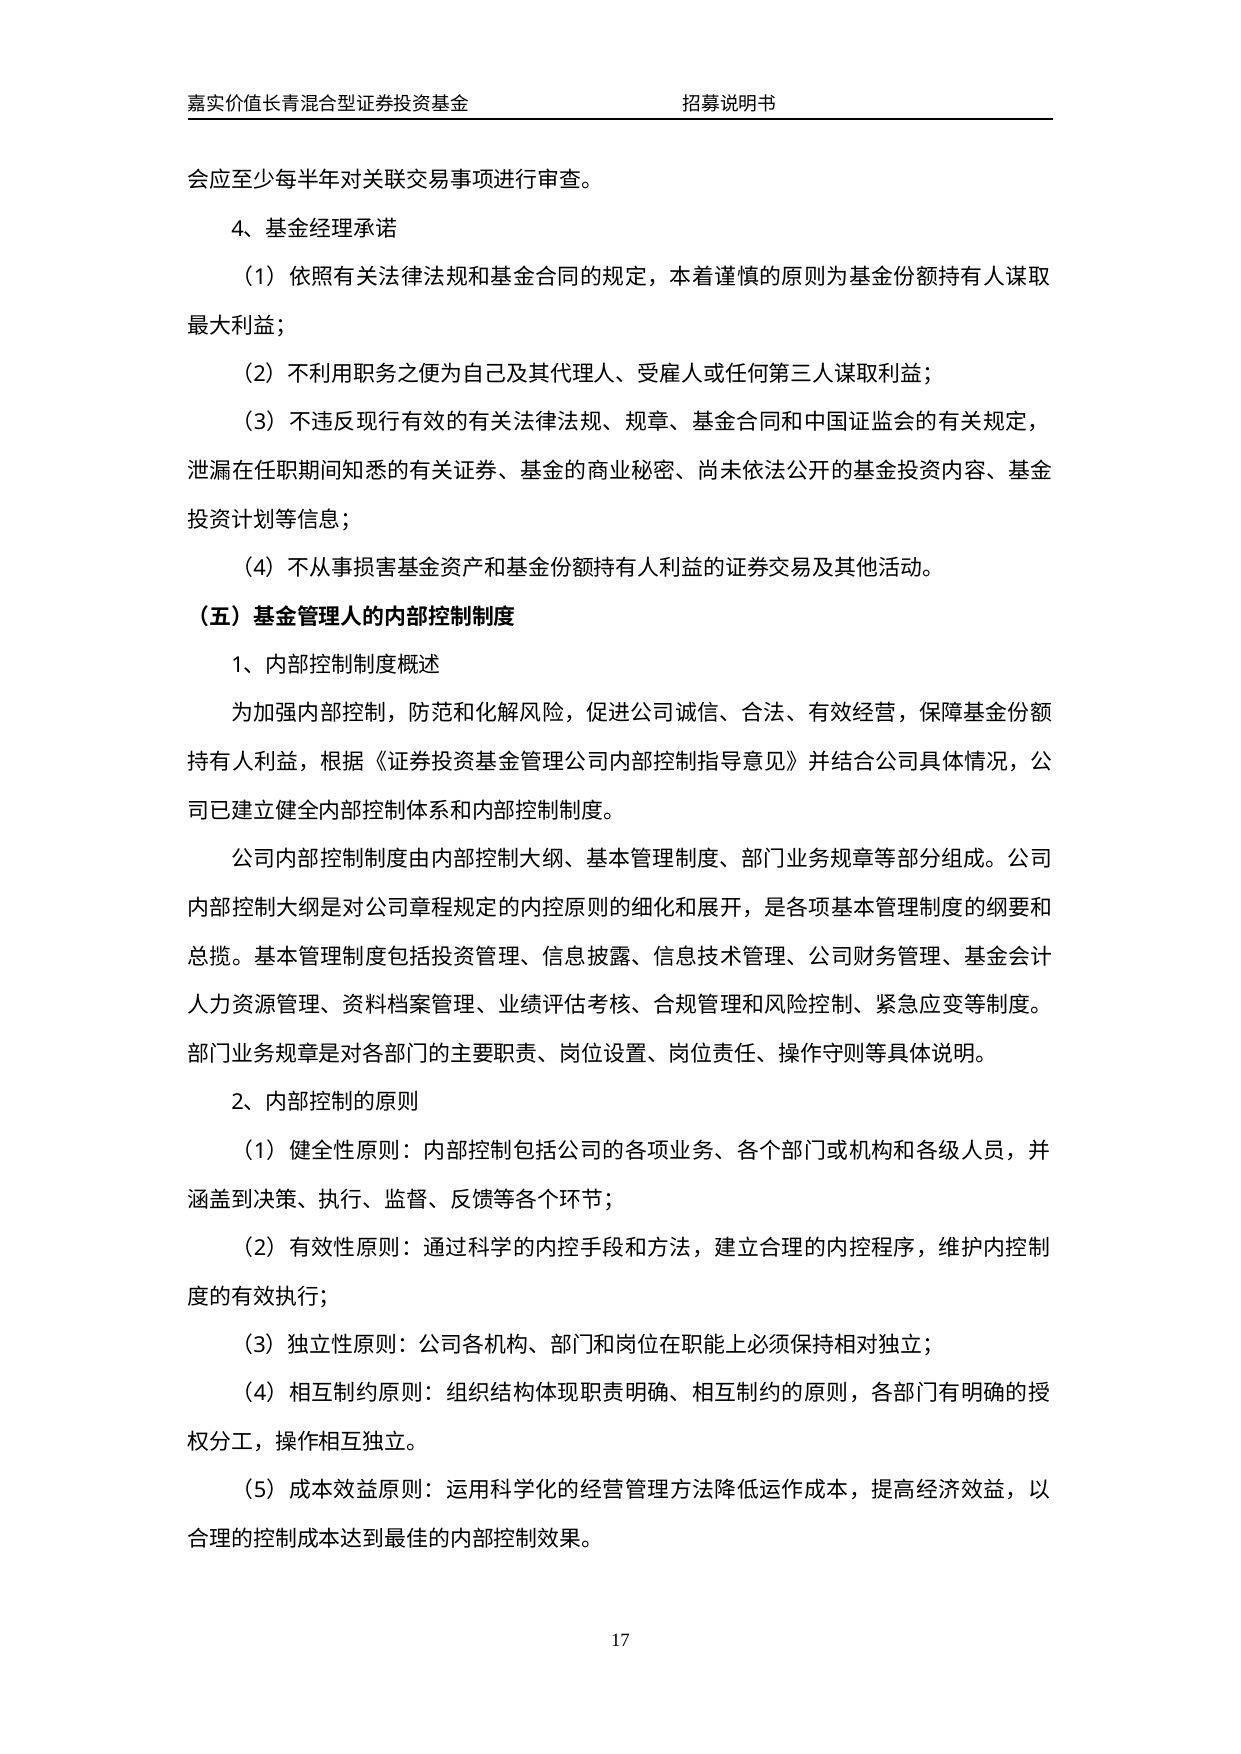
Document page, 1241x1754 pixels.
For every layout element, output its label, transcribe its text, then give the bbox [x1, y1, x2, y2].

text （3）独立性原则：公司各机构、部门和岗位在职能上必须保持相对独立； [187, 1327, 1053, 1359]
text （5）成本效益原则：运用科学化的经营管理方法降低运作成本，提高经济效益，以合理的控制成本达到最佳的内部控制效果。 [187, 1472, 1053, 1553]
text 公司内部控制制度由内部控制大纲、基本管理制度、部门业务规章等部分组成。公司内部控制大纲是对公司章程规定的内控原则的细化和展开，是各项基本管理制度的纲要和总揽。基本管理制度包括投资管理、信息披露、信息技术管理、公司财务管理、基金会计、人力资源管理、资料档案管理、业绩评估考核、合规管理和风险控制、紧急应变等制度。部门业务规章是对各部门的主要职责、岗位设置、岗位责任、操作守则等具体说明。 [187, 841, 1053, 1068]
text （1）健全性原则：内部控制包括公司的各项业务、各个部门或机构和各级人员，并涵盖到决策、执行、监督、反馈等各个环节； [187, 1132, 1053, 1214]
text （3）不违反现行有效的有关法律法规、规章、基金合同和中国证监会的有关规定，泄漏在任职期间知悉的有关证券、基金的商业秘密、尚未依法公开的基金投资内容、基金投资计划等信息； [187, 404, 1053, 534]
text （五）基金管理人的内部控制制度 [187, 598, 1053, 631]
text 为加强内部控制，防范和化解风险，促进公司诚信、合法、有效经营，保障基金份额持有人利益，根据《证券投资基金管理公司内部控制指导意见》并结合公司具体情况，公司已建立健全内部控制体系和内部控制制度。 [187, 695, 1053, 825]
text 2、内部控制的原则 [187, 1084, 1053, 1117]
text （2）不利用职务之便为自己及其代理人、受雇人或任何第三人谋取利益； [187, 356, 1053, 388]
text 1、内部控制制度概述 [187, 647, 1053, 679]
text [187, 162, 1053, 194]
text 4、基金经理承诺 [187, 210, 1053, 243]
text （1）依照有关法律法规和基金合同的规定，本着谨慎的原则为基金份额持有人谋取最大利益； [187, 259, 1053, 340]
text （4）不从事损害基金资产和基金份额持有人利益的证券交易及其他活动。 [187, 550, 1053, 582]
text （2）有效性原则：通过科学的内控手段和方法，建立合理的内控程序，维护内控制度的有效执行； [187, 1229, 1053, 1311]
text （4）相互制约原则：组织结构体现职责明确、相互制约的原则，各部门有明确的授权分工，操作相互独立。 [187, 1375, 1053, 1456]
